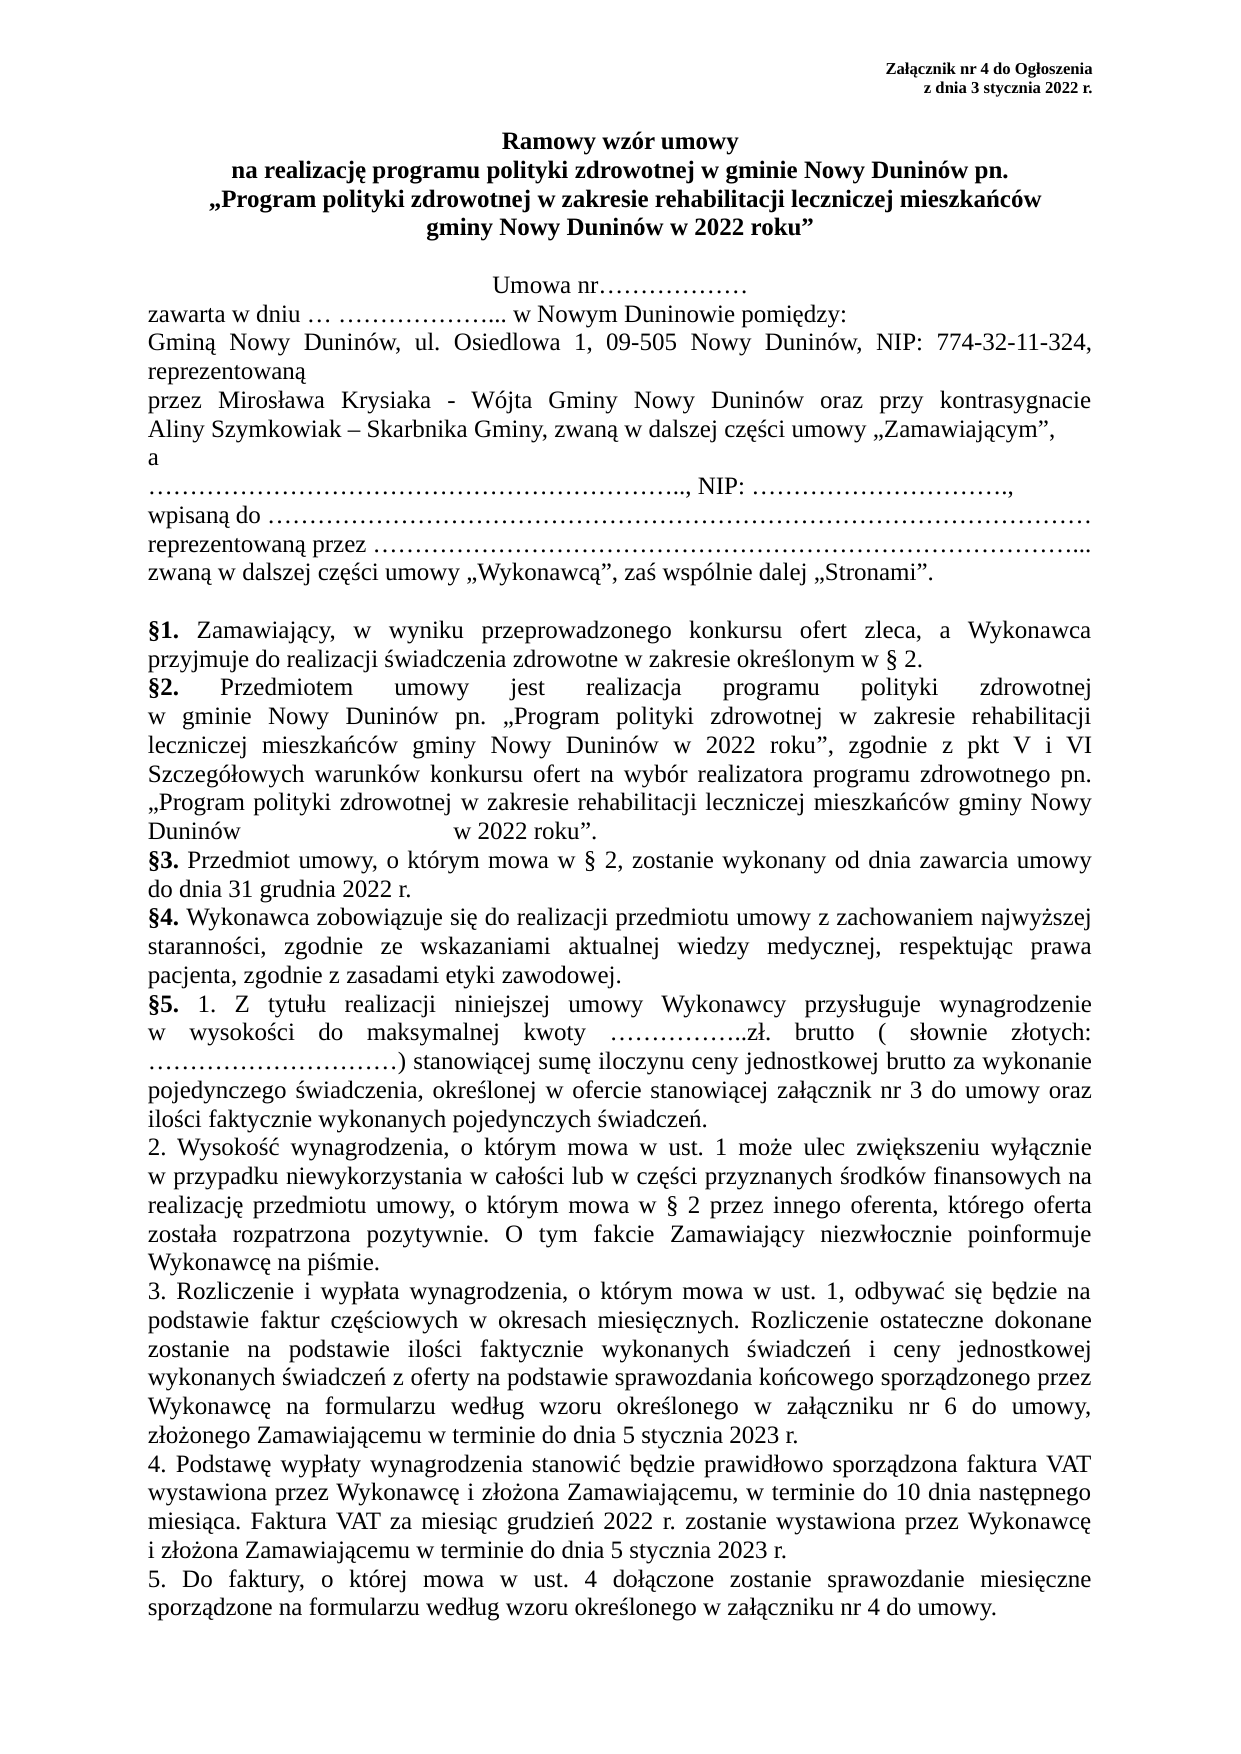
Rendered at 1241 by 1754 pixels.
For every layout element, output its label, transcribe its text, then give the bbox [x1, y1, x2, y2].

text §2. Przedmiotem umowy jest realizacja programu polityki zdrowotnej w gminie Nowy Duninów pn. „Program polityki zdrowotnej w zakresie rehabilitacji leczniczej mieszkańców gminy Nowy Duninów w 2022 roku”, zgodnie z pkt V i VI Szczegółowych warunków konkursu ofert na wybór realizatora programu zdrowotnego pn. „Program polityki zdrowotnej w zakresie rehabilitacji leczniczej mieszkańców gminy Nowy Duninów w 2022 roku”. [148, 672, 1092, 845]
text z dnia 3 stycznia 2022 r. [110, 78, 1092, 97]
text §5. 1. Z tytułu realizacji niniejszej umowy Wykonawcy przysługuje wynagrodzenie w wysokości do maksymalnej kwoty ……………..zł. brutto ( słownie złotych:…………………………) stanowiącej sumę iloczynu ceny jednostkowej brutto za wykonanie pojedynczego świadczenia, określonej w ofercie stanowiącej załącznik nr 3 do umowy oraz ilości faktycznie wykonanych pojedynczych świadczeń. [148, 989, 1092, 1132]
text Załącznik nr 4 do Ogłoszenia [110, 59, 1092, 78]
text 3. Rozliczenie i wypłata wynagrodzenia, o którym mowa w ust. 1, odbywać się będzie na podstawie faktur częściowych w okresach miesięcznych. Rozliczenie ostateczne dokonane zostanie na podstawie ilości faktycznie wykonanych świadczeń i ceny jednostkowej wykonanych świadczeń z oferty na podstawie sprawozdania końcowego sporządzonego przez Wykonawcę na formularzu według wzoru określonego w załączniku nr 6 do umowy, złożonego Zamawiającemu w terminie do dnia 5 stycznia 2023 r. [148, 1276, 1092, 1449]
text a [148, 442, 1092, 471]
text §1. Zamawiający, w wyniku przeprowadzonego konkursu ofert zleca, a Wykonawca przyjmuje do realizacji świadczenia zdrowotne w zakresie określonym w § 2. [148, 615, 1092, 672]
text reprezentowaną przez …………………………………………………………………………... [148, 529, 1092, 557]
text 2. Wysokość wynagrodzenia, o którym mowa w ust. 1 może ulec zwiększeniu wyłącznie w przypadku niewykorzystania w całości lub w części przyznanych środków finansowych na realizację przedmiotu umowy, o którym mowa w § 2 przez innego oferenta, którego oferta została rozpatrzona pozytywnie. O tym fakcie Zamawiający niezwłocznie poinformuje Wykonawcę na piśmie. [148, 1132, 1092, 1276]
text ……………………………………………………….., NIP: …………………………., [148, 471, 1092, 500]
text zwaną w dalszej części umowy „Wykonawcą”, zaś wspólnie dalej „Stronami”. [148, 557, 1092, 586]
text Umowa nr……………… [148, 270, 1092, 299]
text wpisaną do ……………………………………………………………………………………… [148, 500, 1092, 529]
text 5. Do faktury, o której mowa w ust. 4 dołączone zostanie sprawozdanie miesięczne sporządzone na formularzu według wzoru określonego w załączniku nr 4 do umowy. [148, 1564, 1092, 1621]
text §3. Przedmiot umowy, o którym mowa w § 2, zostanie wykonany od dnia zawarcia umowy do dnia 31 grudnia 2022 r. [148, 845, 1092, 902]
text przez Mirosława Krysiaka - Wójta Gminy Nowy Duninów oraz przy kontrasygnacie Aliny Szymkowiak – Skarbnika Gminy, zwaną w dalszej części umowy „Zamawiającym”, [148, 385, 1092, 442]
text §4. Wykonawca zobowiązuje się do realizacji przedmiotu umowy z zachowaniem najwyższej staranności, zgodnie ze wskazaniami aktualnej wiedzy medycznej, respektując prawa pacjenta, zgodnie z zasadami etyki zawodowej. [148, 902, 1092, 989]
text Ramowy wzór umowy [148, 126, 1092, 155]
text 4. Podstawę wypłaty wynagrodzenia stanowić będzie prawidłowo sporządzona faktura VAT wystawiona przez Wykonawcę i złożona Zamawiającemu, w terminie do 10 dnia następnego miesiąca. Faktura VAT za miesiąc grudzień 2022 r. zostanie wystawiona przez Wykonawcę i złożona Zamawiającemu w terminie do dnia 5 stycznia 2023 r. [148, 1449, 1092, 1564]
text zawarta w dniu … ………………... w Nowym Duninowie pomiędzy: [148, 299, 1092, 327]
text na realizację programu polityki zdrowotnej w gminie Nowy Duninów pn. [148, 155, 1092, 184]
text Gminą Nowy Duninów, ul. Osiedlowa 1, 09-505 Nowy Duninów, NIP: 774-32-11-324, reprezentowaną [148, 327, 1092, 385]
text „Program polityki zdrowotnej w zakresie rehabilitacji leczniczej mieszkańców gminy Nowy Duninów w 2022 roku” [146, 184, 1092, 241]
